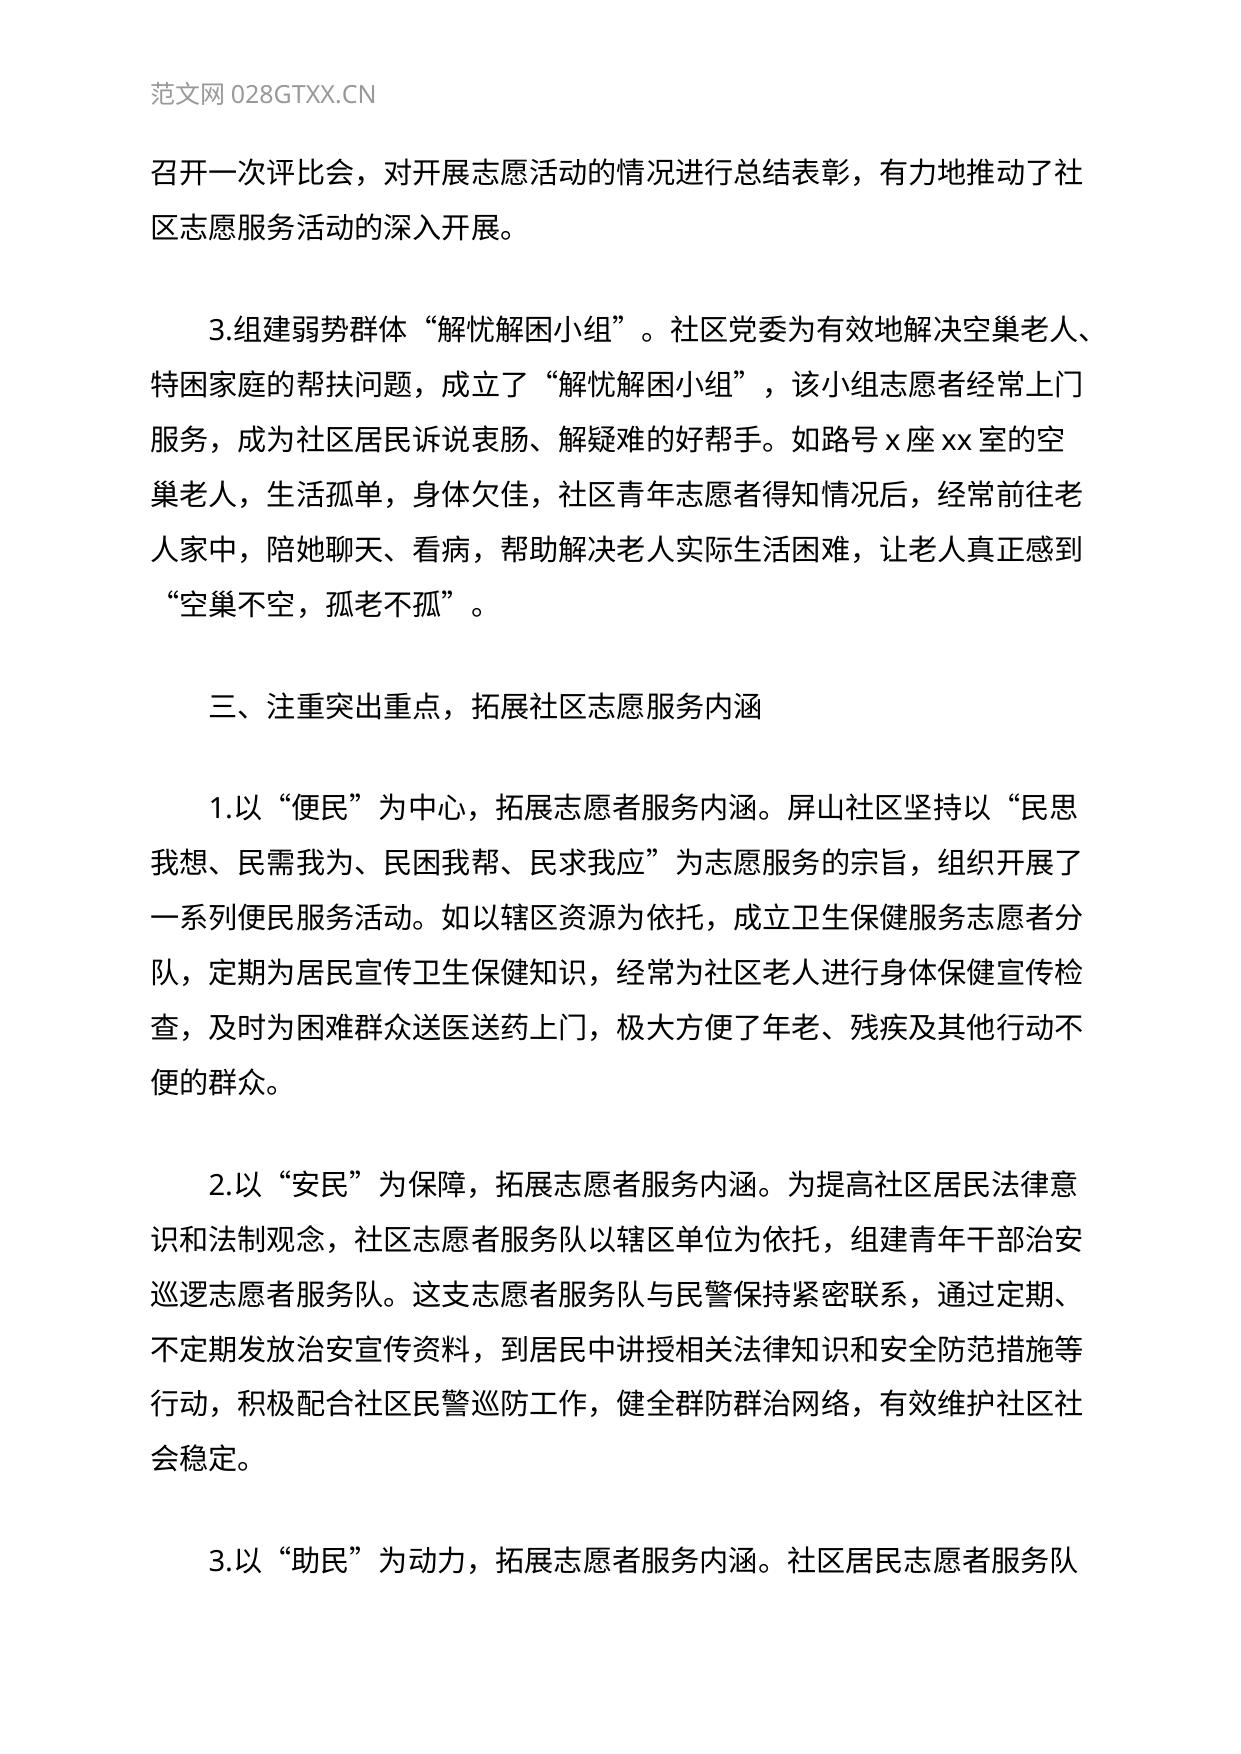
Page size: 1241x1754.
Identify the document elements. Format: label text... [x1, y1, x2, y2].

text 2.以“安民”为保障，拓展志愿者服务内涵。为提高社区居民法律意识和法制观念，社区志愿者服务队以辖区单位为依托，组建青年干部治安巡逻志愿者服务队。这支志愿者服务队与民警保持紧密联系，通过定期、不定期发放治安宣传资料，到居民中讲授相关法律知识和安全防范措施等行动，积极配合社区民警巡防工作，健全群防群治网络，有效维护社区社会稳定。 [150, 1161, 1090, 1478]
text 1.以“便民”为中心，拓展志愿者服务内涵。屏山社区坚持以“民思我想、民需我为、民困我帮、民求我应”为志愿服务的宗旨，组织开展了一系列便民服务活动。如以辖区资源为依托，成立卫生保健服务志愿者分队，定期为居民宣传卫生保健知识，经常为社区老人进行身体保健宣传检查，及时为困难群众送医送药上门，极大方便了年老、残疾及其他行动不便的群众。 [150, 785, 1090, 1102]
text 3.组建弱势群体“解忧解困小组”。社区党委为有效地解决空巢老人、特困家庭的帮扶问题，成立了“解忧解困小组”，该小组志愿者经常上门服务，成为社区居民诉说衷肠、解疑难的好帮手。如路号x座xx室的空巢老人，生活孤单，身体欠佳，社区青年志愿者得知情况后，经常前往老人家中，陪她聊天、看病，帮助解决老人实际生活困难，让老人真正感到“空巢不空，孤老不孤”。 [150, 307, 1090, 624]
text 三、注重突出重点，拓展社区志愿服务内涵 [150, 683, 1090, 725]
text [150, 150, 1090, 247]
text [150, 1538, 1090, 1580]
